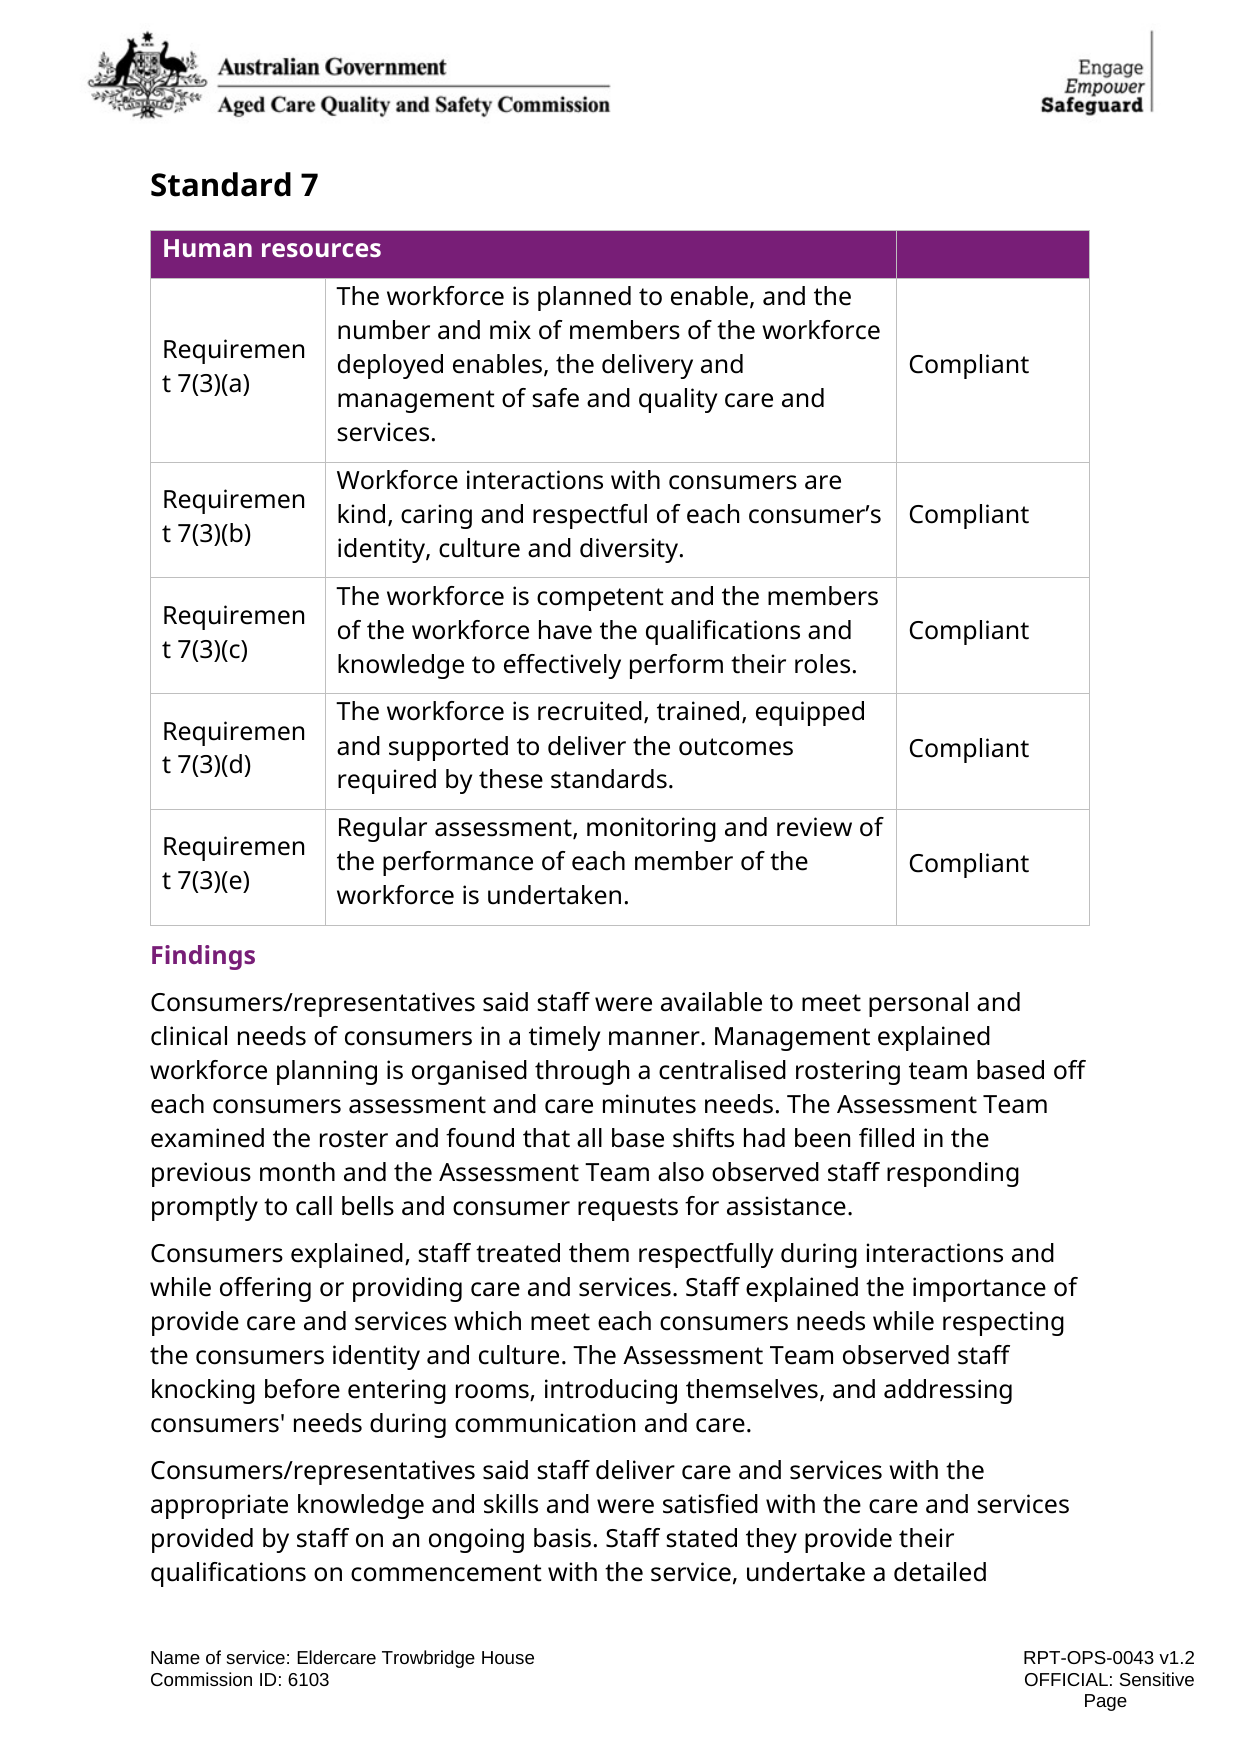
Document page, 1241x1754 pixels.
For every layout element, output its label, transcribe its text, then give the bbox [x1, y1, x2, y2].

table_cell Requirement 7(3)(d) [151, 694, 325, 809]
table_cell [897, 694, 1089, 809]
table_cell Requirement 7(3)(c) [151, 578, 325, 693]
table_cell Workforce interactions with consumers are kind, caring and respectful of each consumer’s identity, culture and diversity. [326, 463, 896, 577]
text Consumers/representatives said staff were available to meet personal and clinical needs of consumers in a timely manner. Management explained workforce planning is organised through a centralised rostering team based off each consumers assessment and care minutes needs. The Assessment Team examined the roster and found that all base shifts had been filled in the previous month and the Assessment Team also observed staff responding promptly to call bells and consumer requests for assistance. [150, 984, 1090, 1223]
table_cell [897, 810, 1089, 924]
table_header [897, 231, 1089, 278]
table_cell The workforce is planned to enable, and the number and mix of members of the workforce deployed enables, the delivery and management of safe and quality care and services. [326, 279, 896, 462]
picture [0, 23, 1241, 131]
table_cell [897, 279, 1089, 462]
subtitle Standard 7 [150, 162, 1090, 205]
table_header Human resources [151, 231, 896, 278]
table_cell Regular assessment, monitoring and review of the performance of each member of the workforce is undertaken. [326, 810, 896, 924]
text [150, 1452, 1090, 1589]
text Consumers explained, staff treated them respectfully during interactions and while offering or providing care and services. Staff explained the importance of provide care and services which meet each consumers needs while respecting the consumers identity and culture. The Assessment Team observed staff knocking before entering rooms, introducing themselves, and addressing consumers' needs during communication and care. [150, 1236, 1090, 1440]
table_cell Requirement 7(3)(b) [151, 463, 325, 577]
table_cell The workforce is recruited, trained, equipped and supported to deliver the outcomes required by these standards. [326, 694, 896, 809]
table_cell The workforce is competent and the members of the workforce have the qualifications and knowledge to effectively perform their roles. [326, 578, 896, 693]
table_cell Requirement 7(3)(a) [151, 279, 325, 462]
table_cell [897, 463, 1089, 577]
table_cell Requirement 7(3)(e) [151, 810, 325, 924]
subtitle Findings [150, 938, 1090, 972]
table_cell [897, 578, 1089, 693]
